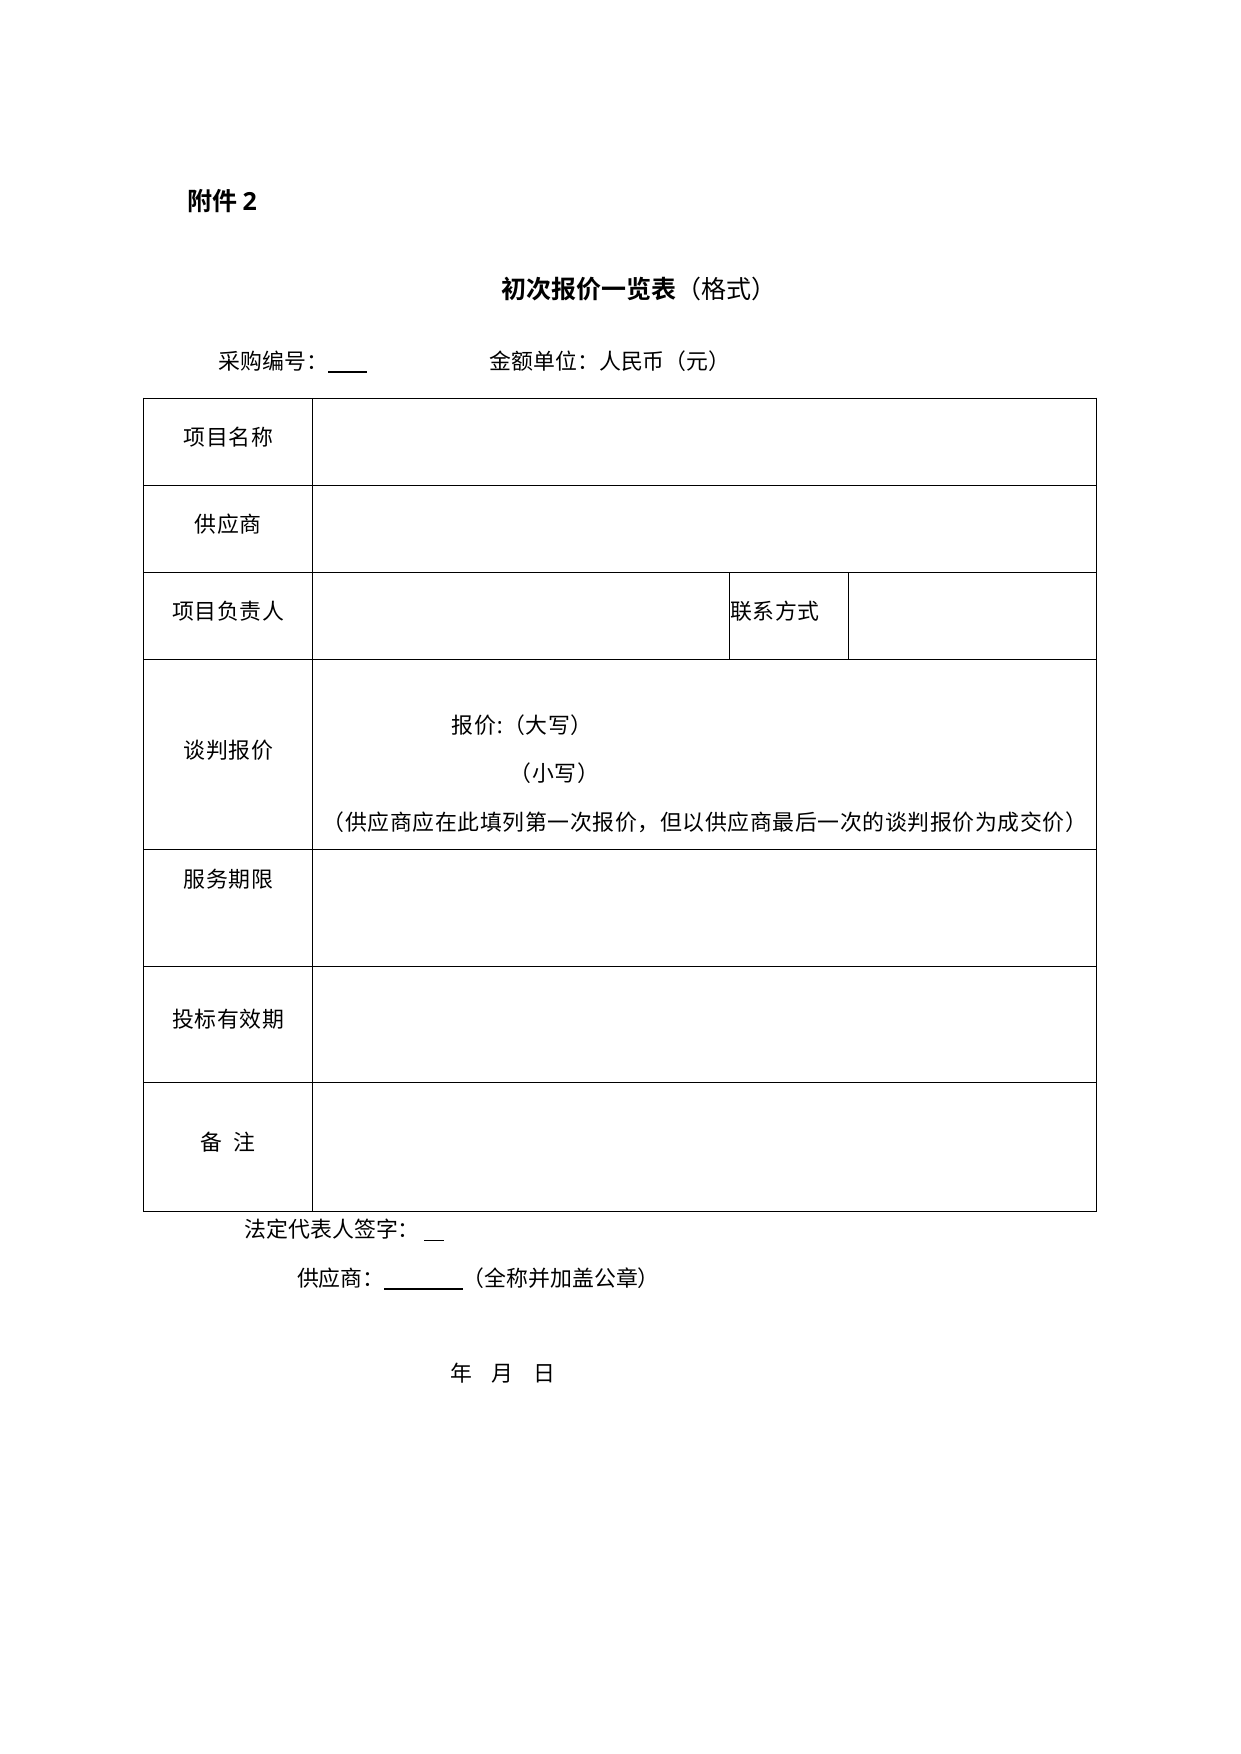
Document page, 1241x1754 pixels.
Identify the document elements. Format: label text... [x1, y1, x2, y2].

table_cell [313, 1083, 1096, 1211]
table_cell 联系方式 [730, 573, 848, 659]
table_cell 供应商 [144, 486, 312, 572]
text 供应商： （全称并加盖公章） [187, 1260, 1053, 1293]
table_cell 项目负责人 [144, 573, 312, 659]
text 附件2 [187, 167, 1053, 232]
text 法定代表人签字： [187, 1212, 1053, 1244]
table_header 项目名称 [144, 399, 312, 485]
table_cell 服务期限 [144, 850, 312, 966]
table_cell 报价:（大写） （小写） （供应商应在此填列第一次报价，但以供应商最后一次的谈判报价为成交价） [313, 660, 1096, 849]
table_cell 投标有效期 [144, 967, 312, 1082]
table_cell 谈判报价 [144, 660, 312, 849]
table_cell [313, 967, 1096, 1082]
table_cell [313, 850, 1096, 966]
table_cell 备 注 [144, 1083, 312, 1211]
text 年 月 日 [187, 1356, 1053, 1388]
text 采购编号： 金额单位：人民币（元） [212, 344, 1166, 376]
table_cell [313, 573, 729, 659]
table_cell [313, 486, 1096, 572]
table_cell [849, 573, 1096, 659]
table_header [313, 399, 1096, 485]
text 初次报价一览表（格式） [187, 256, 1053, 321]
